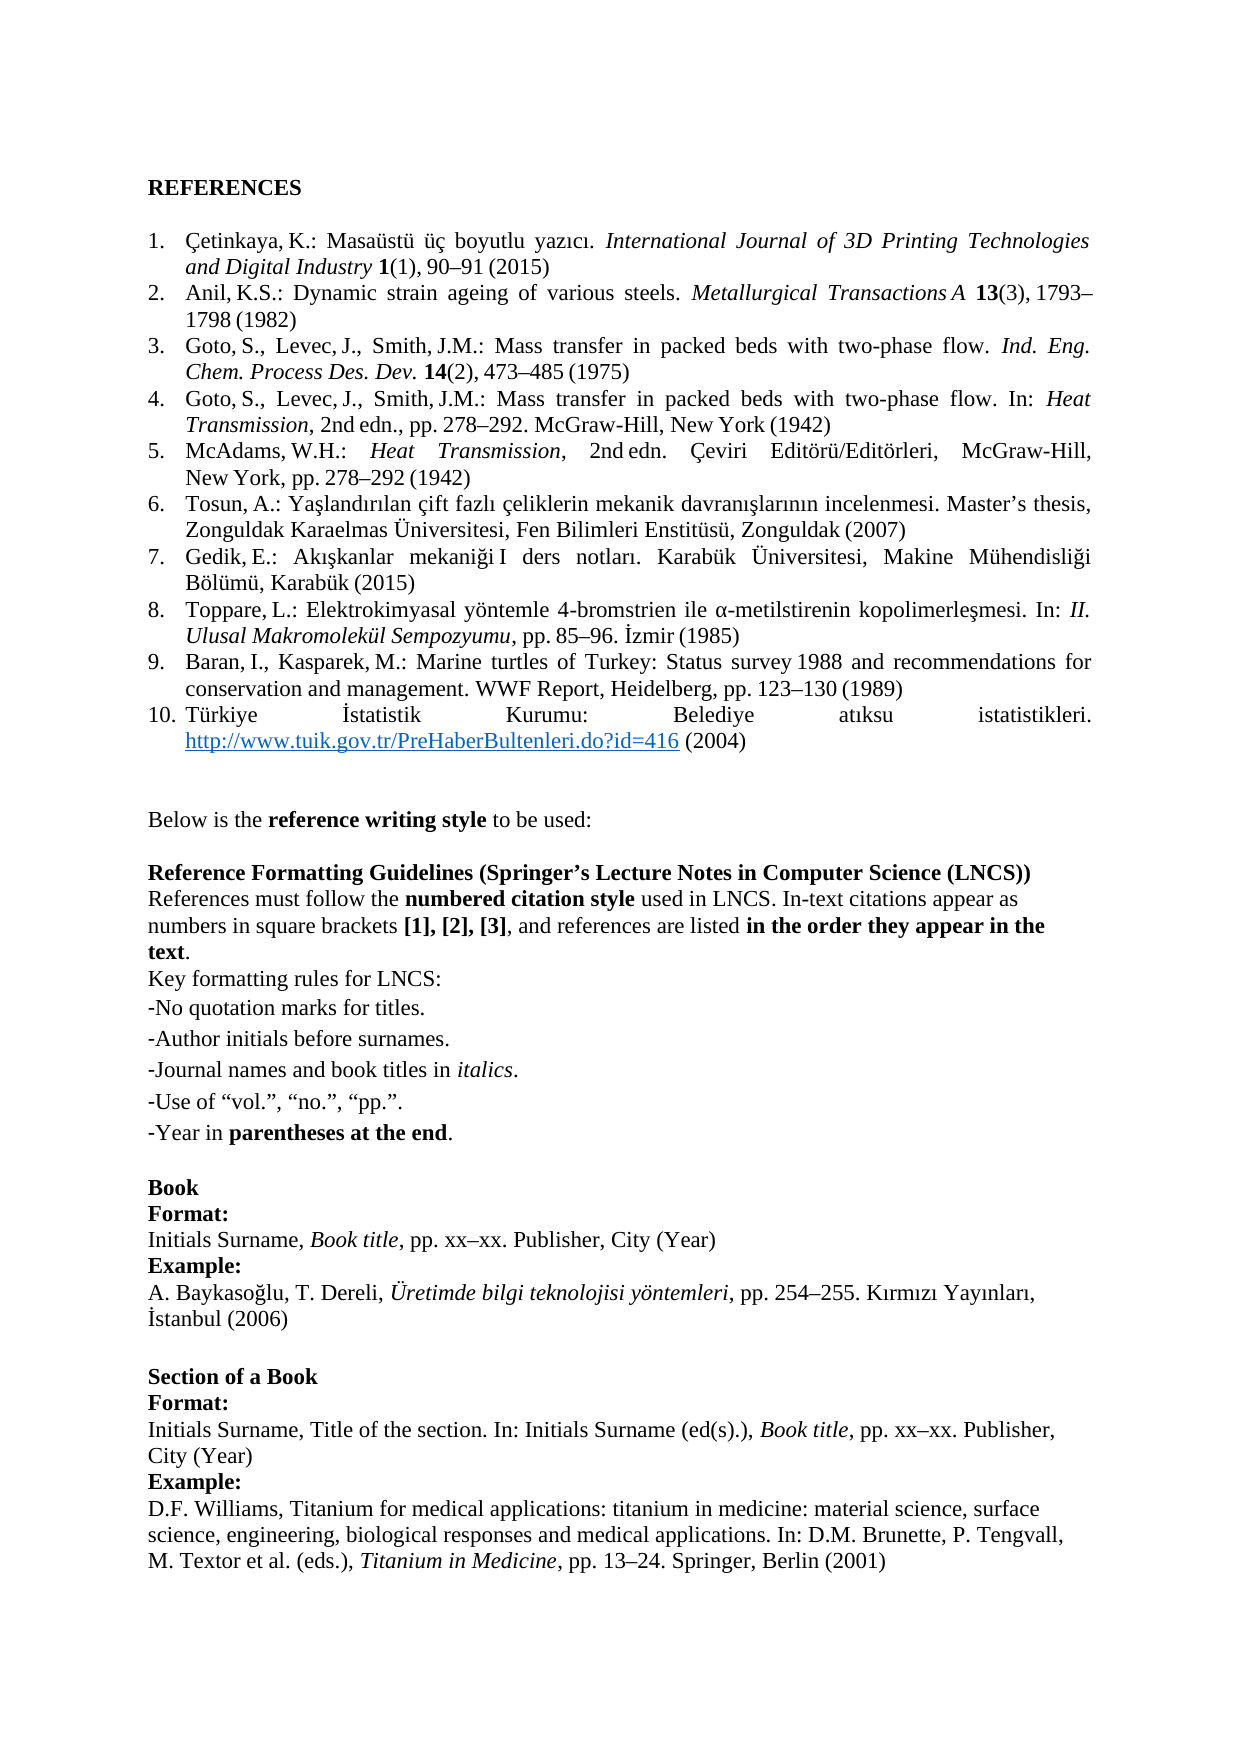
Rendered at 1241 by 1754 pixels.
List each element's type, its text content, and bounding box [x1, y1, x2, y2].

text Format: Initials Surname, Title of the section. In: Initials Surname (ed(s).), Book title, pp. xx–xx. Publisher, City (Year) [148, 1389, 1093, 1468]
list Anil, K.S.: Dynamic strain ageing of various steels. Metallurgical Transactions A 13(3), 1793–1798 (1982) [148, 279, 1093, 332]
text Format: Initials Surname, Book title, pp. xx–xx. Publisher, City (Year) [148, 1200, 1093, 1253]
list Toppare, L.: Elektrokimyasal yöntemle 4-bromstrien ile α-metilstirenin kopolimerleşmesi. In: II. Ulusal Makromolekül Sempozyumu, pp. 85–96. İzmir (1985) [148, 596, 1093, 648]
text Book [148, 1173, 1093, 1200]
text Example: D.F. Williams, Titanium for medical applications: titanium in medicine: material science, surface science, engineering, biological responses and medical applications. In: D.M. Brunette, P. Tengvall, M. Textor et al. (eds.), Titanium in Medicine, pp. 13–24. Springer, Berlin (2001) [148, 1468, 1093, 1574]
list Goto, S., Levec, J., Smith, J.M.: Mass transfer in packed beds with two-phase flow. In: Heat Transmission, 2nd edn., pp. 278–292. McGraw-Hill, New York (1942) [148, 385, 1093, 437]
list Türkiye İstatistik Kurumu: Belediye atıksu istatistikleri. http://www.tuik.gov.tr/PreHaberBultenleri.do?id=416 (2004) [148, 701, 1093, 754]
text Section of a Book [148, 1363, 1093, 1389]
list Gedik, E.: Akışkanlar mekaniği I ders notları. Karabük Üniversitesi, Makine Mühendisliği Bölümü, Karabük (2015) [148, 543, 1093, 596]
list McAdams, W.H.: Heat Transmission, 2nd edn. Çeviri Editörü/Editörleri, McGraw-Hill, New York, pp. 278–292 (1942) [148, 437, 1093, 490]
list Goto, S., Levec, J., Smith, J.M.: Mass transfer in packed beds with two-phase flow. Ind. Eng. Chem. Process Des. Dev. 14(2), 473–485 (1975) [148, 332, 1093, 385]
text REFERENCES [148, 174, 1093, 200]
list Baran, I., Kasparek, M.: Marine turtles of Turkey: Status survey 1988 and recommendations for conservation and management. WWF Report, Heidelberg, pp. 123–130 (1989) [148, 648, 1093, 701]
text Example: A. Baykasoğlu, T. Dereli, Üretimde bilgi teknolojisi yöntemleri, pp. 254–255. Kırmızı Yayınları, İstanbul (2006) [148, 1253, 1093, 1332]
text References must follow the numbered citation style used in LNCS. In-text citations appear as numbers in square brackets [1], [2], [3], and references are listed in the order they appear in the text. Key formatting rules for LNCS: -No quotation marks for titles. -Author initials before surnames. -Journal names and book titles in italics. -Use of “vol.”, “no.”, “pp.”. -Year in parentheses at the end. [148, 886, 1093, 1147]
list Tosun, A.: Yaşlandırılan çift fazlı çeliklerin mekanik davranışlarının incelenmesi. Master’s thesis, Zonguldak Karaelmas Üniversitesi, Fen Bilimleri Enstitüsü, Zonguldak (2007) [148, 490, 1093, 543]
list Çetinkaya, K.: Masaüstü üç boyutlu yazıcı. International Journal of 3D Printing Technologies and Digital Industry 1(1), 90–91 (2015) [148, 227, 1093, 279]
text Reference Formatting Guidelines (Springer’s Lecture Notes in Computer Science (LNCS)) [148, 859, 1093, 886]
text Below is the reference writing style to be used: [148, 806, 1093, 833]
